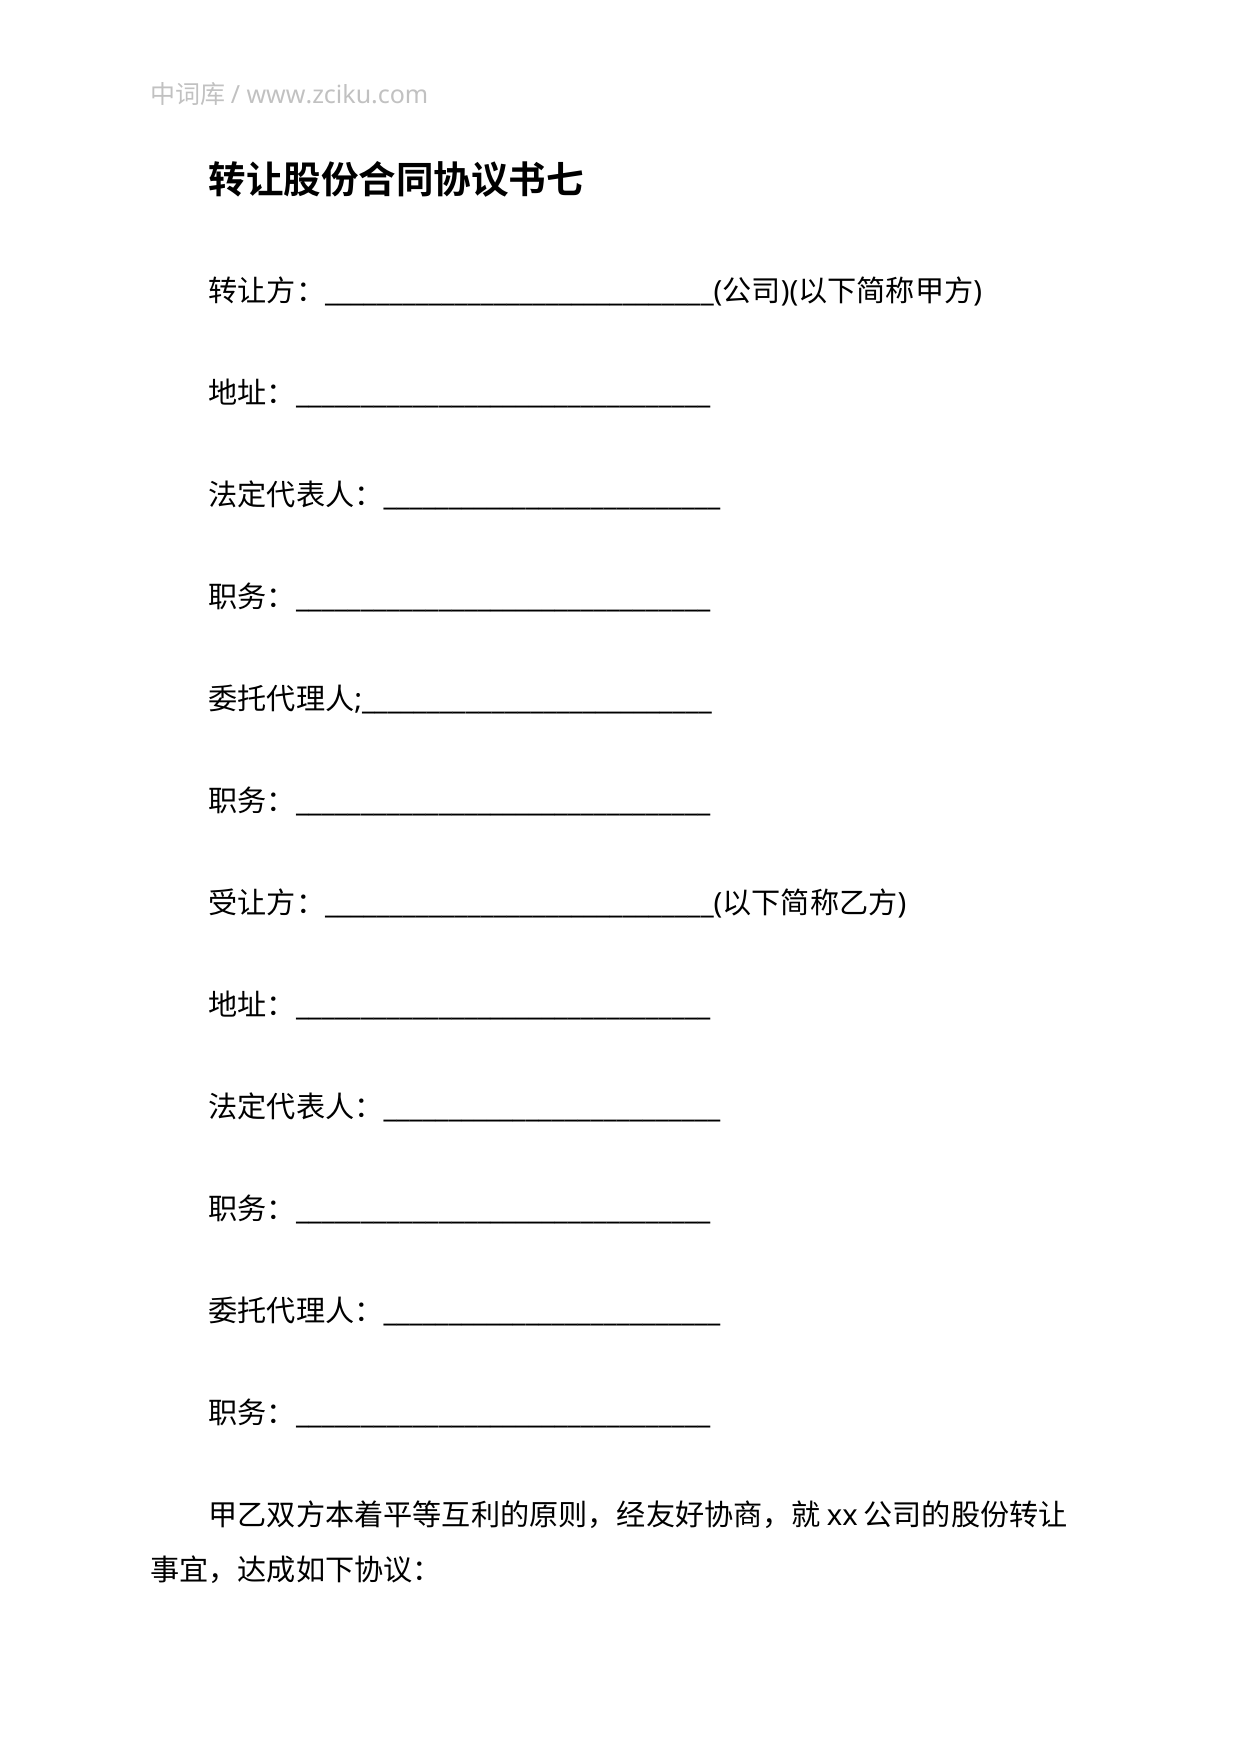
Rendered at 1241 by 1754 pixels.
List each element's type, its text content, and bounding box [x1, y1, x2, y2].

text 转让股份合同协议书七 [150, 150, 1090, 204]
text 转让方：______________________________(公司)(以下简称甲方) [150, 267, 1090, 310]
text 地址：________________________________ [150, 369, 1090, 412]
text 甲乙双方本着平等互利的原则，经友好协商，就xx公司的股份转让事宜，达成如下协议： [150, 1491, 1090, 1588]
text 委托代理人;___________________________ [150, 675, 1090, 718]
text 法定代表人：__________________________ [150, 1083, 1090, 1126]
text 受让方：______________________________(以下简称乙方) [150, 879, 1090, 922]
text 职务：________________________________ [150, 1389, 1090, 1432]
text 法定代表人：__________________________ [150, 471, 1090, 514]
text 委托代理人：__________________________ [150, 1287, 1090, 1329]
text 职务：________________________________ [150, 573, 1090, 616]
text 职务：________________________________ [150, 777, 1090, 820]
text 职务：________________________________ [150, 1185, 1090, 1228]
text 地址：________________________________ [150, 981, 1090, 1024]
